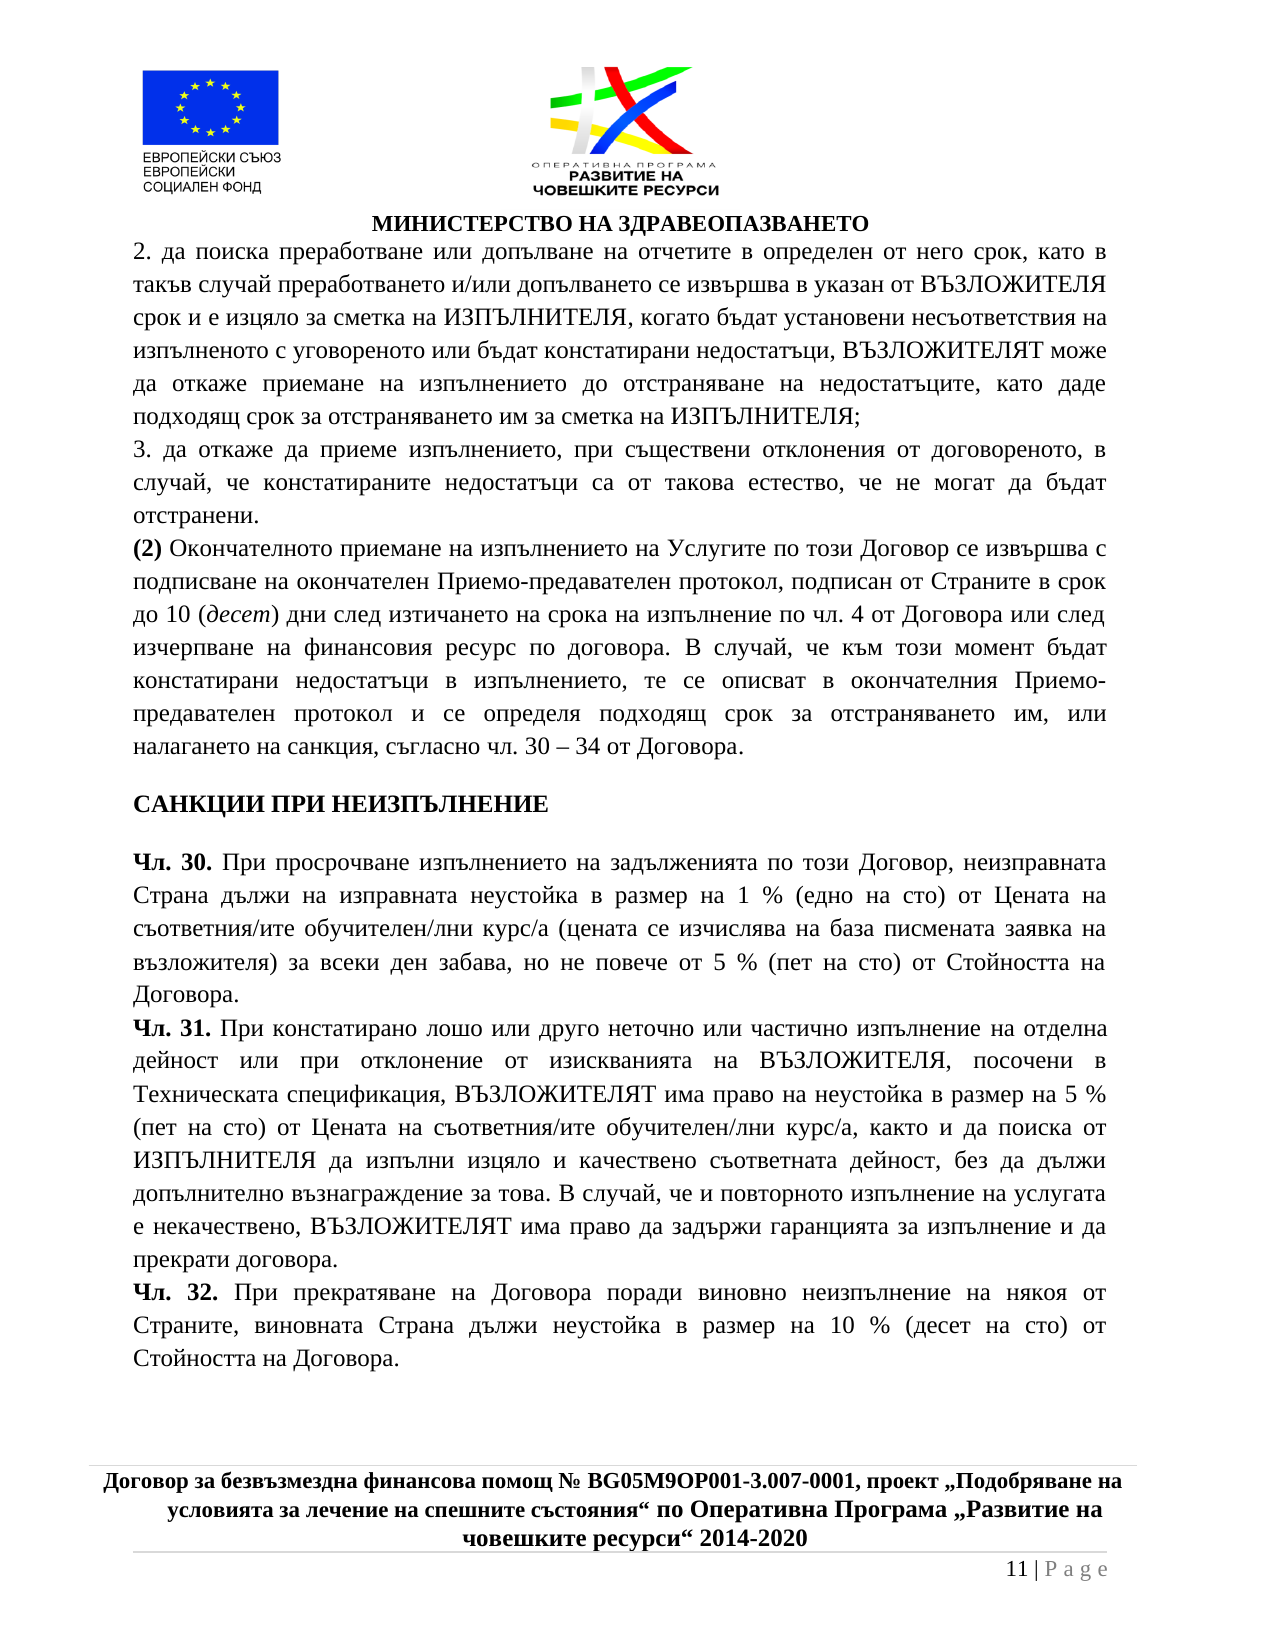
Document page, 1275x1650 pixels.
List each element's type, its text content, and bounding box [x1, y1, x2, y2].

text САНКЦИИ ПРИ НЕИЗПЪЛНЕНИЕ [133, 789, 1107, 818]
text Чл. 31. При констатирано лошо или друго неточно или частично изпълнение на отделна дейност или при отклонение от изискванията на ВЪЗЛОЖИТЕЛЯ, посочени в Техническата спецификация, ВЪЗЛОЖИТЕЛЯТ има право на неустойка в размер на 5 % (пет на сто) от Цената на съответния/ите обучителен/лни курс/а, както и да поиска от ИЗПЪЛНИТЕЛЯ да изпълни изцяло и качествено съответната дейност, без да дължи допълнително възнаграждение за това. В случай, че и повторното изпълнение на услугата е некачествено, ВЪЗЛОЖИТЕЛЯТ има право да задържи гаранцията за изпълнение и да прекрати договора. [133, 1013, 1107, 1272]
picture [132, 44, 327, 210]
text Чл. 30. При просрочване изпълнението на задълженията по този Договор, неизправната Страна дължи на изправната неустойка в размер на 1 % (едно на сто) от Цената на съответния/ите обучителен/лни курс/а (цената се изчислява на база писмената заявка на възложителя) за всеки ден забава, но не повече от 5 % (пет на сто) от Стойността на Договора. [133, 847, 1107, 1008]
text Чл. 32. При прекратяване на Договора поради виновно неизпълнение на някоя от Страните, виновната Страна дължи неустойка в размер на 10 % (десет на сто) от Стойността на Договора. [133, 1277, 1107, 1372]
text 3. да откаже да приеме изпълнението, при съществени отклонения от договореното, в случай, че констатираните недостатъци са от такова естество, че не могат да бъдат отстранени. [133, 434, 1107, 529]
picture [500, 48, 741, 210]
text (2) Окончателното приемане на изпълнението на Услугите по този Договор се извършва с подписване на окончателен Приемо-предавателен протокол, подписан от Страните в срок до 10 (десет) дни след изтичането на срока на изпълнение по чл. 4 от Договора или след изчерпване на финансовия ресурс по договора. В случай, че към този момент бъдат констатирани недостатъци в изпълнението, те се описват в окончателния Приемо-предавателен протокол и се определя подходящ срок за отстраняването им, или налагането на санкция, съгласно чл. 30 – 34 от Договора. [133, 533, 1107, 760]
text 2. да поиска преработване или допълване на отчетите в определен от него срок, като в такъв случай преработването и/или допълването се извършва в указан от ВЪЗЛОЖИТЕЛЯ срок и е изцяло за сметка на ИЗПЪЛНИТЕЛЯ, когато бъдат установени несъответствия на изпълненото с уговореното или бъдат констатирани недостатъци, ВЪЗЛОЖИТЕЛЯТ може да откаже приемане на изпълнението до отстраняване на недостатъците, като даде подходящ срок за отстраняването им за сметка на ИЗПЪЛНИТЕЛЯ; [133, 236, 1107, 430]
